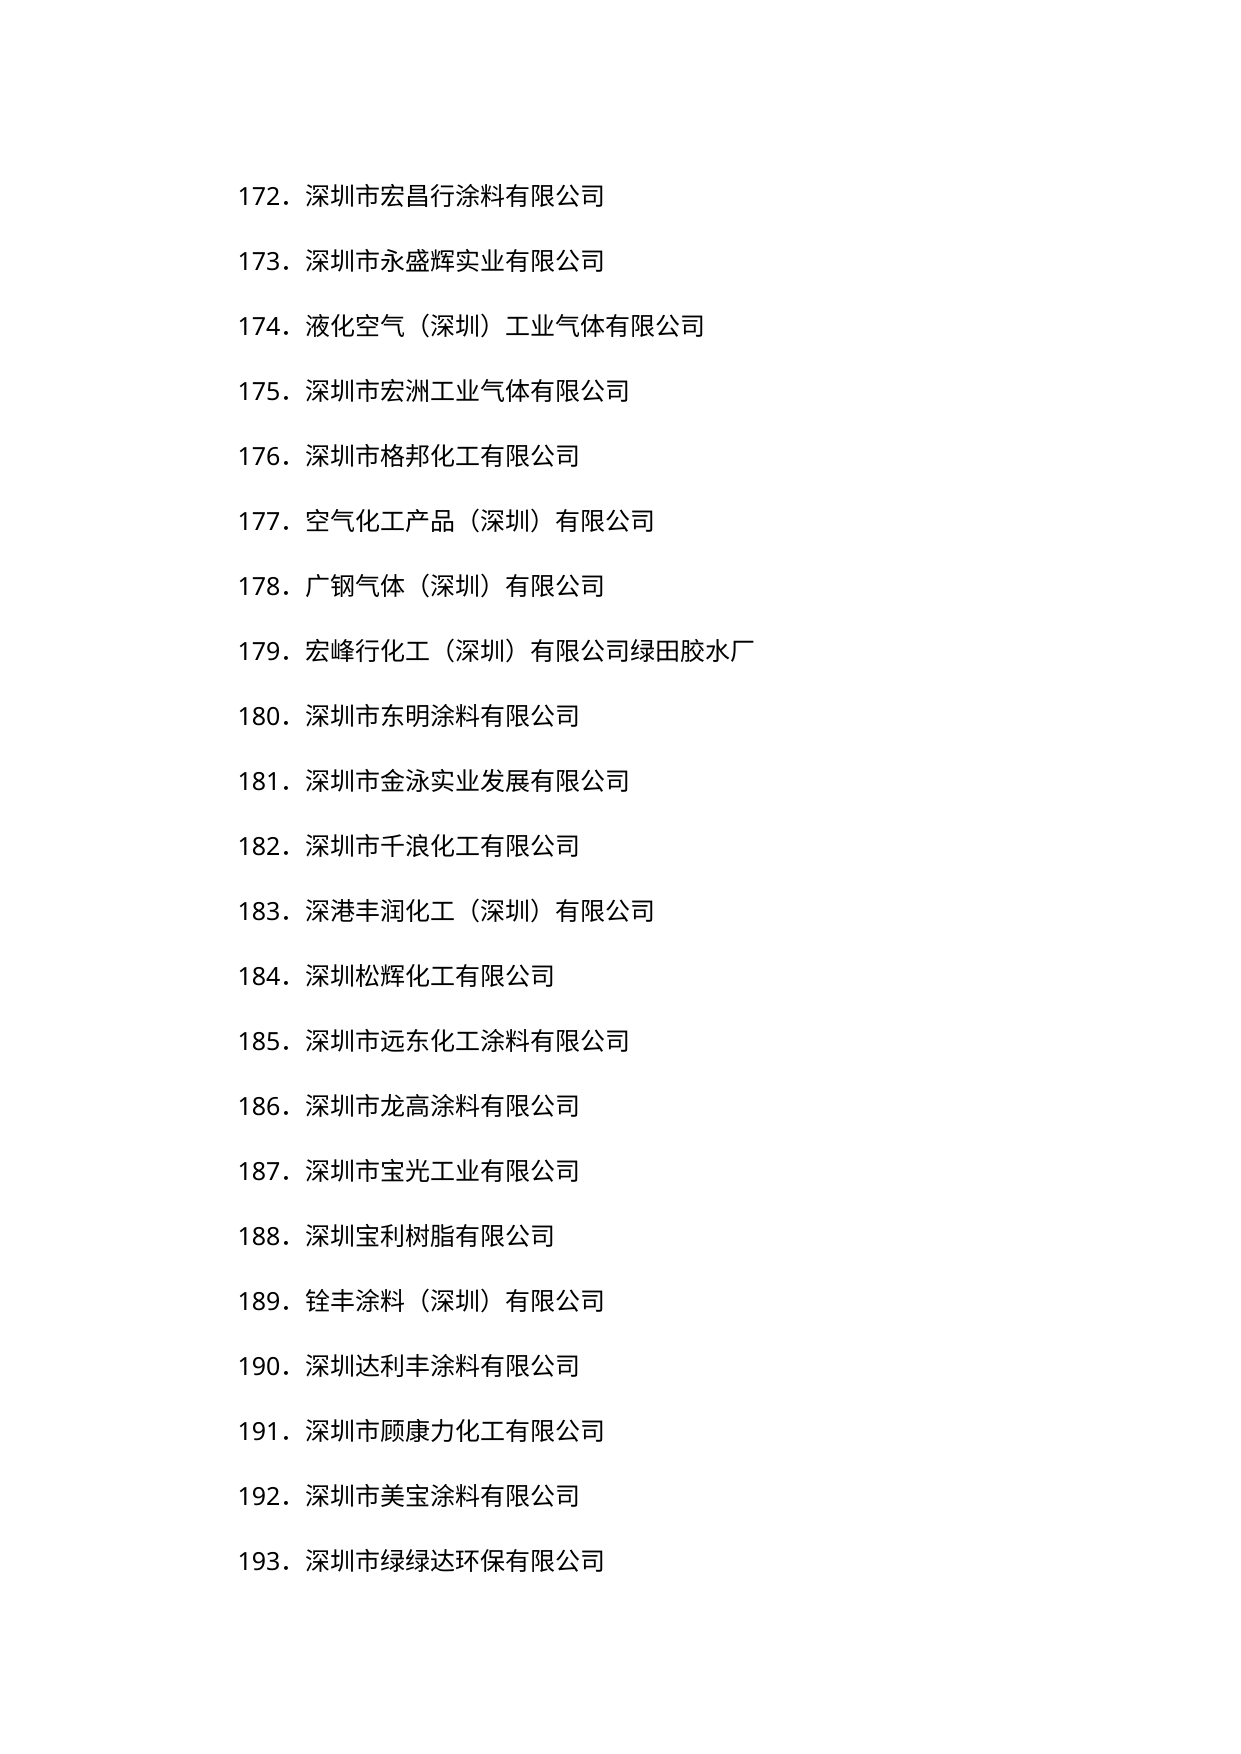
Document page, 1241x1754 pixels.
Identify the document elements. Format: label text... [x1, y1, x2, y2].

text 182．深圳市千浪化工有限公司 [187, 812, 1053, 877]
text 186．深圳市龙高涂料有限公司 [187, 1072, 1053, 1137]
text 191．深圳市顾康力化工有限公司 [187, 1397, 1053, 1462]
text 173．深圳市永盛辉实业有限公司 [187, 227, 1053, 292]
text 189．铨丰涂料（深圳）有限公司 [187, 1267, 1053, 1332]
text 177．空气化工产品（深圳）有限公司 [187, 487, 1053, 552]
text 193．深圳市绿绿达环保有限公司 [187, 1527, 1053, 1592]
text 178．广钢气体（深圳）有限公司 [187, 552, 1053, 617]
text 175．深圳市宏洲工业气体有限公司 [187, 357, 1053, 422]
text 181．深圳市金泳实业发展有限公司 [187, 747, 1053, 812]
text 185．深圳市远东化工涂料有限公司 [187, 1007, 1053, 1072]
text 190．深圳达利丰涂料有限公司 [187, 1332, 1053, 1397]
text 187．深圳市宝光工业有限公司 [187, 1137, 1053, 1202]
text 176．深圳市格邦化工有限公司 [187, 422, 1053, 487]
text 183．深港丰润化工（深圳）有限公司 [187, 877, 1053, 942]
text 188．深圳宝利树脂有限公司 [187, 1202, 1053, 1267]
text 172．深圳市宏昌行涂料有限公司 [187, 162, 1053, 227]
text 184．深圳松辉化工有限公司 [187, 942, 1053, 1007]
text 180．深圳市东明涂料有限公司 [187, 682, 1053, 747]
text 179．宏峰行化工（深圳）有限公司绿田胶水厂 [187, 617, 1053, 682]
text 192．深圳市美宝涂料有限公司 [187, 1462, 1053, 1527]
text 174．液化空气（深圳）工业气体有限公司 [187, 292, 1053, 357]
